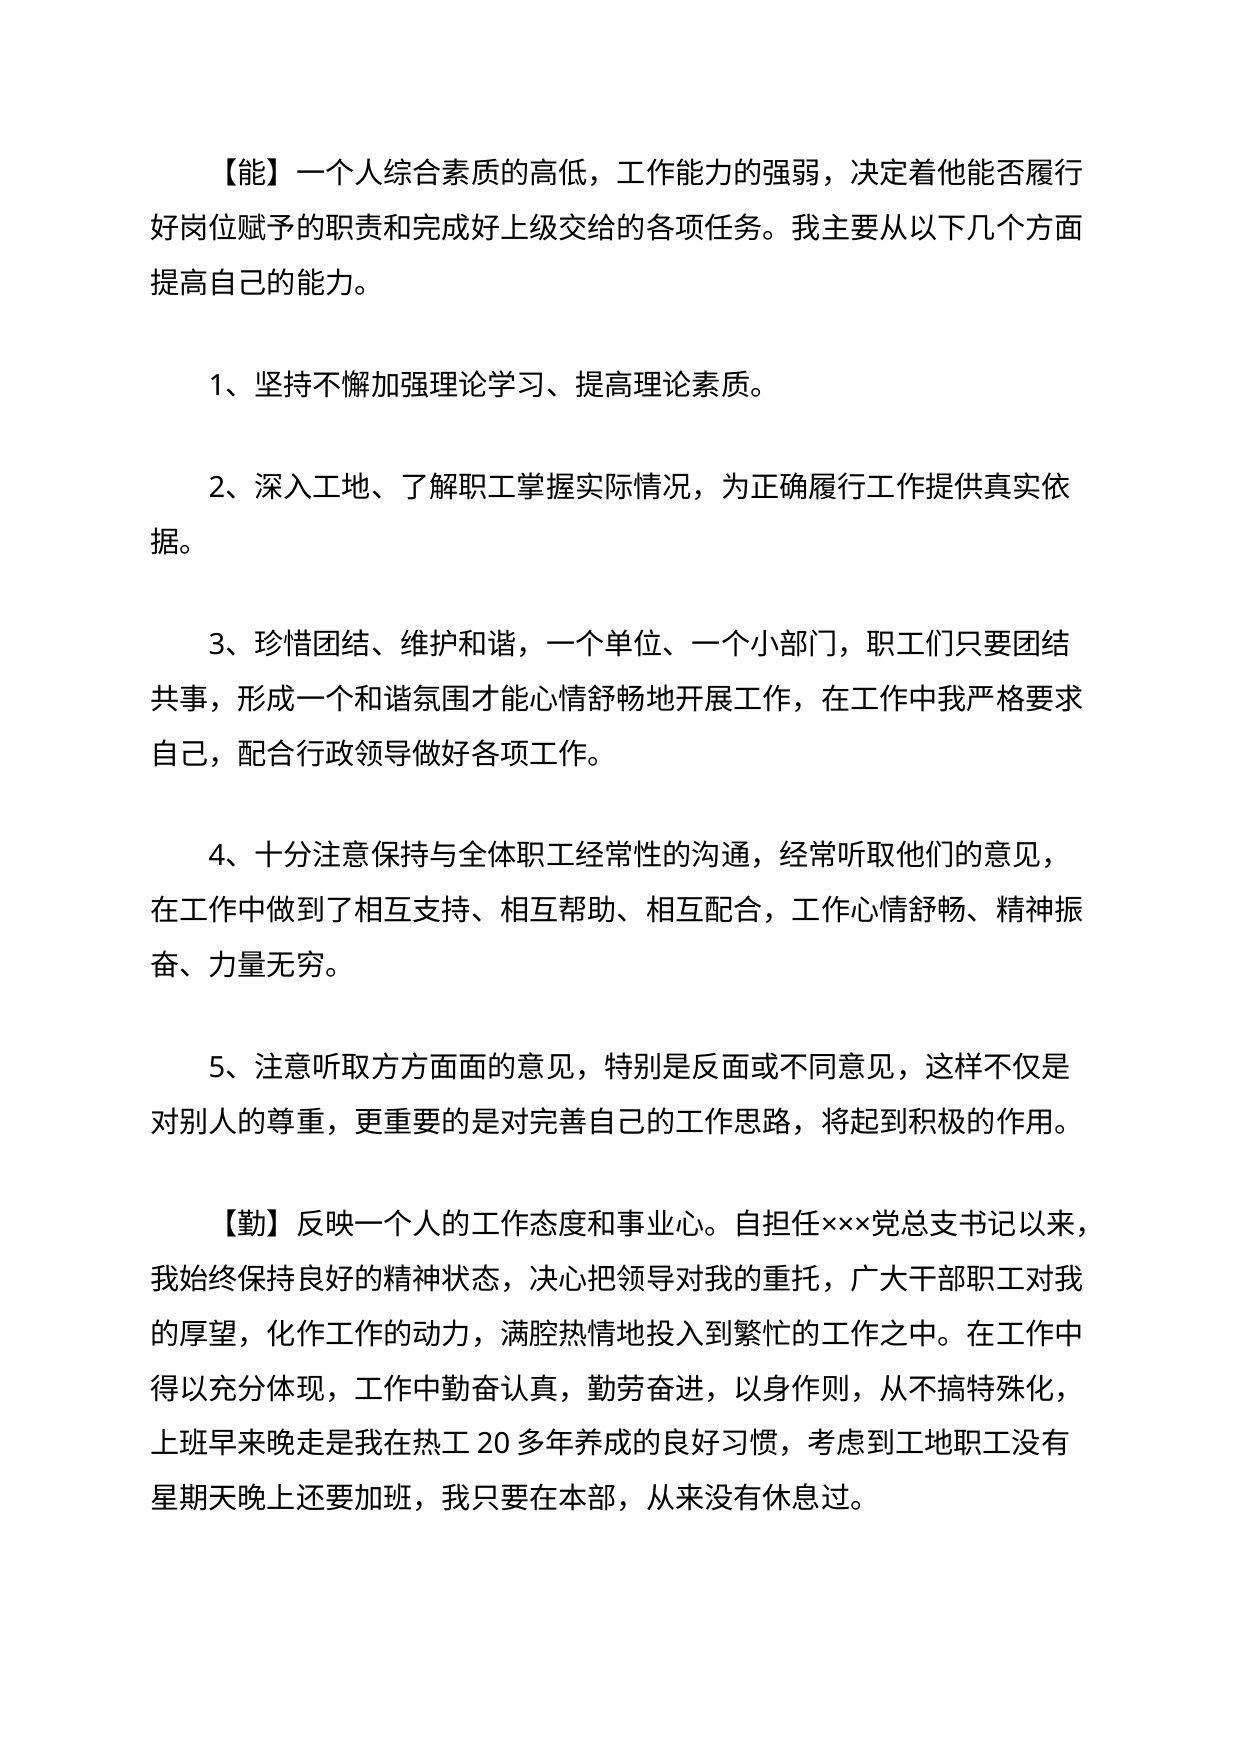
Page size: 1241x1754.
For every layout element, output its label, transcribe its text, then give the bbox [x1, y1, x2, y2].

text 【勤】反映一个人的工作态度和事业心。自担任×××党总支书记以来，我始终保持良好的精神状态，决心把领导对我的重托，广大干部职工对我的厚望，化作工作的动力，满腔热情地投入到繁忙的工作之中。在工作中得以充分体现，工作中勤奋认真，勤劳奋进，以身作则，从不搞特殊化，上班早来晚走是我在热工20多年养成的良好习惯，考虑到工地职工没有星期天晚上还要加班，我只要在本部，从来没有休息过。 [150, 1200, 1090, 1517]
text 5、注意听取方方面面的意见，特别是反面或不同意见，这样不仅是对别人的尊重，更重要的是对完善自己的工作思路，将起到积极的作用。 [150, 1044, 1090, 1141]
text 3、珍惜团结、维护和谐，一个单位、一个小部门，职工们只要团结共事，形成一个和谐氛围才能心情舒畅地开展工作，在工作中我严格要求自己，配合行政领导做好各项工作。 [150, 620, 1090, 772]
text 4、十分注意保持与全体职工经常性的沟通，经常听取他们的意见，在工作中做到了相互支持、相互帮助、相互配合，工作心情舒畅、精神振奋、力量无穷。 [150, 832, 1090, 984]
text 【能】一个人综合素质的高低，工作能力的强弱，决定着他能否履行好岗位赋予的职责和完成好上级交给的各项任务。我主要从以下几个方面提高自己的能力。 [150, 150, 1090, 302]
text 1、坚持不懈加强理论学习、提高理论素质。 [150, 362, 1090, 404]
text 2、深入工地、了解职工掌握实际情况，为正确履行工作提供真实依据。 [150, 463, 1090, 561]
